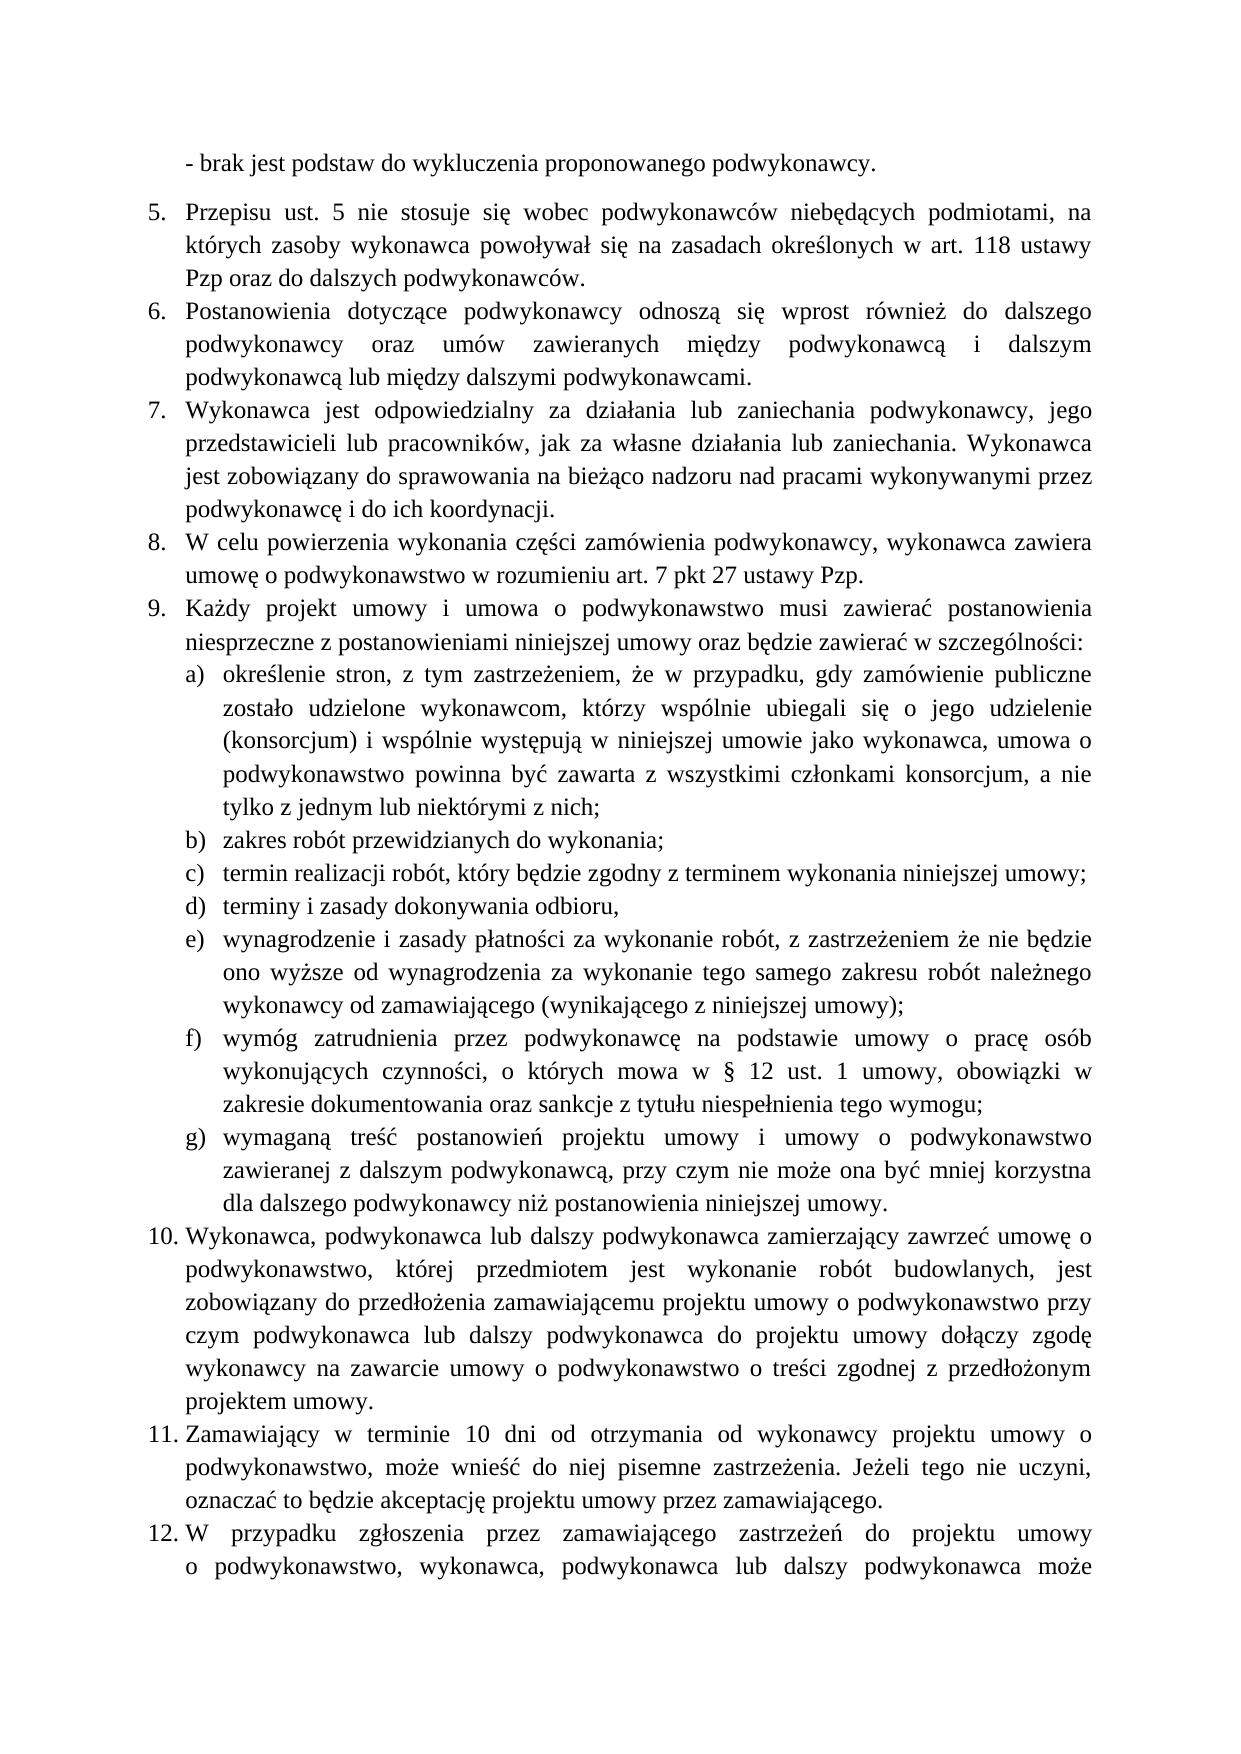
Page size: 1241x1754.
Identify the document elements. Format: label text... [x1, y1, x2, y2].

text - brak jest podstaw do wykluczenia proponowanego podwykonawcy. [185, 148, 1093, 176]
list wymóg zatrudnienia przez podwykonawcę na podstawie umowy o pracę osób wykonujących czynności, o których mowa w § 12 ust. 1 umowy, obowiązki w zakresie dokumentowania oraz sankcje z tytułu niespełnienia tego wymogu; [185, 1023, 1093, 1118]
list Przepisu ust. 5 nie stosuje się wobec podwykonawców niebędących podmiotami, na których zasoby wykonawca powoływał się na zasadach określonych w art. 118 ustawy Pzp oraz do dalszych podwykonawców. [148, 197, 1093, 292]
list termin realizacji robót, który będzie zgodny z terminem wykonania niniejszej umowy; [185, 858, 1093, 886]
list zakres robót przewidzianych do wykonania; [185, 825, 1093, 853]
list Zamawiający w terminie 10 dni od otrzymania od wykonawcy projektu umowy o podwykonawstwo, może wnieść do niej pisemne zastrzeżenia. Jeżeli tego nie uczyni, oznaczać to będzie akceptację projektu umowy przez zamawiającego. [148, 1419, 1093, 1514]
list Każdy projekt umowy i umowa o podwykonawstwo musi zawierać postanowienia niesprzeczne z postanowieniami niniejszej umowy oraz będzie zawierać w szczególności: [148, 593, 1093, 655]
list wynagrodzenie i zasady płatności za wykonanie robót, z zastrzeżeniem że nie będzie ono wyższe od wynagrodzenia za wykonanie tego samego zakresu robót należnego wykonawcy od zamawiającego (wynikającego z niniejszej umowy); [185, 924, 1093, 1018]
list wymaganą treść postanowień projektu umowy i umowy o podwykonawstwo zawieranej z dalszym podwykonawcą, przy czym nie może ona być mniej korzystna dla dalszego podwykonawcy niż postanowienia niniejszej umowy. [185, 1122, 1093, 1217]
list określenie stron, z tym zastrzeżeniem, że w przypadku, gdy zamówienie publiczne zostało udzielone wykonawcom, którzy wspólnie ubiegali się o jego udzielenie (konsorcjum) i wspólnie występują w niniejszej umowie jako wykonawca, umowa o podwykonawstwo powinna być zawarta z wszystkimi członkami konsorcjum, a nie tylko z jednym lub niektórymi z nich; [185, 659, 1093, 820]
list Postanowienia dotyczące podwykonawcy odnoszą się wprost również do dalszego podwykonawcy oraz umów zawieranych między podwykonawcą i dalszym podwykonawcą lub między dalszymi podwykonawcami. [148, 296, 1093, 391]
list Wykonawca jest odpowiedzialny za działania lub zaniechania podwykonawcy, jego przedstawicieli lub pracowników, jak za własne działania lub zaniechania. Wykonawca jest zobowiązany do sprawowania na bieżąco nadzoru nad pracami wykonywanymi przez podwykonawcę i do ich koordynacji. [148, 395, 1093, 523]
list terminy i zasady dokonywania odbioru, [185, 891, 1093, 919]
list Wykonawca, podwykonawca lub dalszy podwykonawca zamierzający zawrzeć umowę o podwykonawstwo, której przedmiotem jest wykonanie robót budowlanych, jest zobowiązany do przedłożenia zamawiającemu projektu umowy o podwykonawstwo przy czym podwykonawca lub dalszy podwykonawca do projektu umowy dołączy zgodę wykonawcy na zawarcie umowy o podwykonawstwo o treści zgodnej z przedłożonym projektem umowy. [148, 1221, 1093, 1415]
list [148, 1518, 1093, 1580]
list W celu powierzenia wykonania części zamówienia podwykonawcy, wykonawca zawiera umowę o podwykonawstwo w rozumieniu art. 7 pkt 27 ustawy Pzp. [148, 527, 1093, 589]
